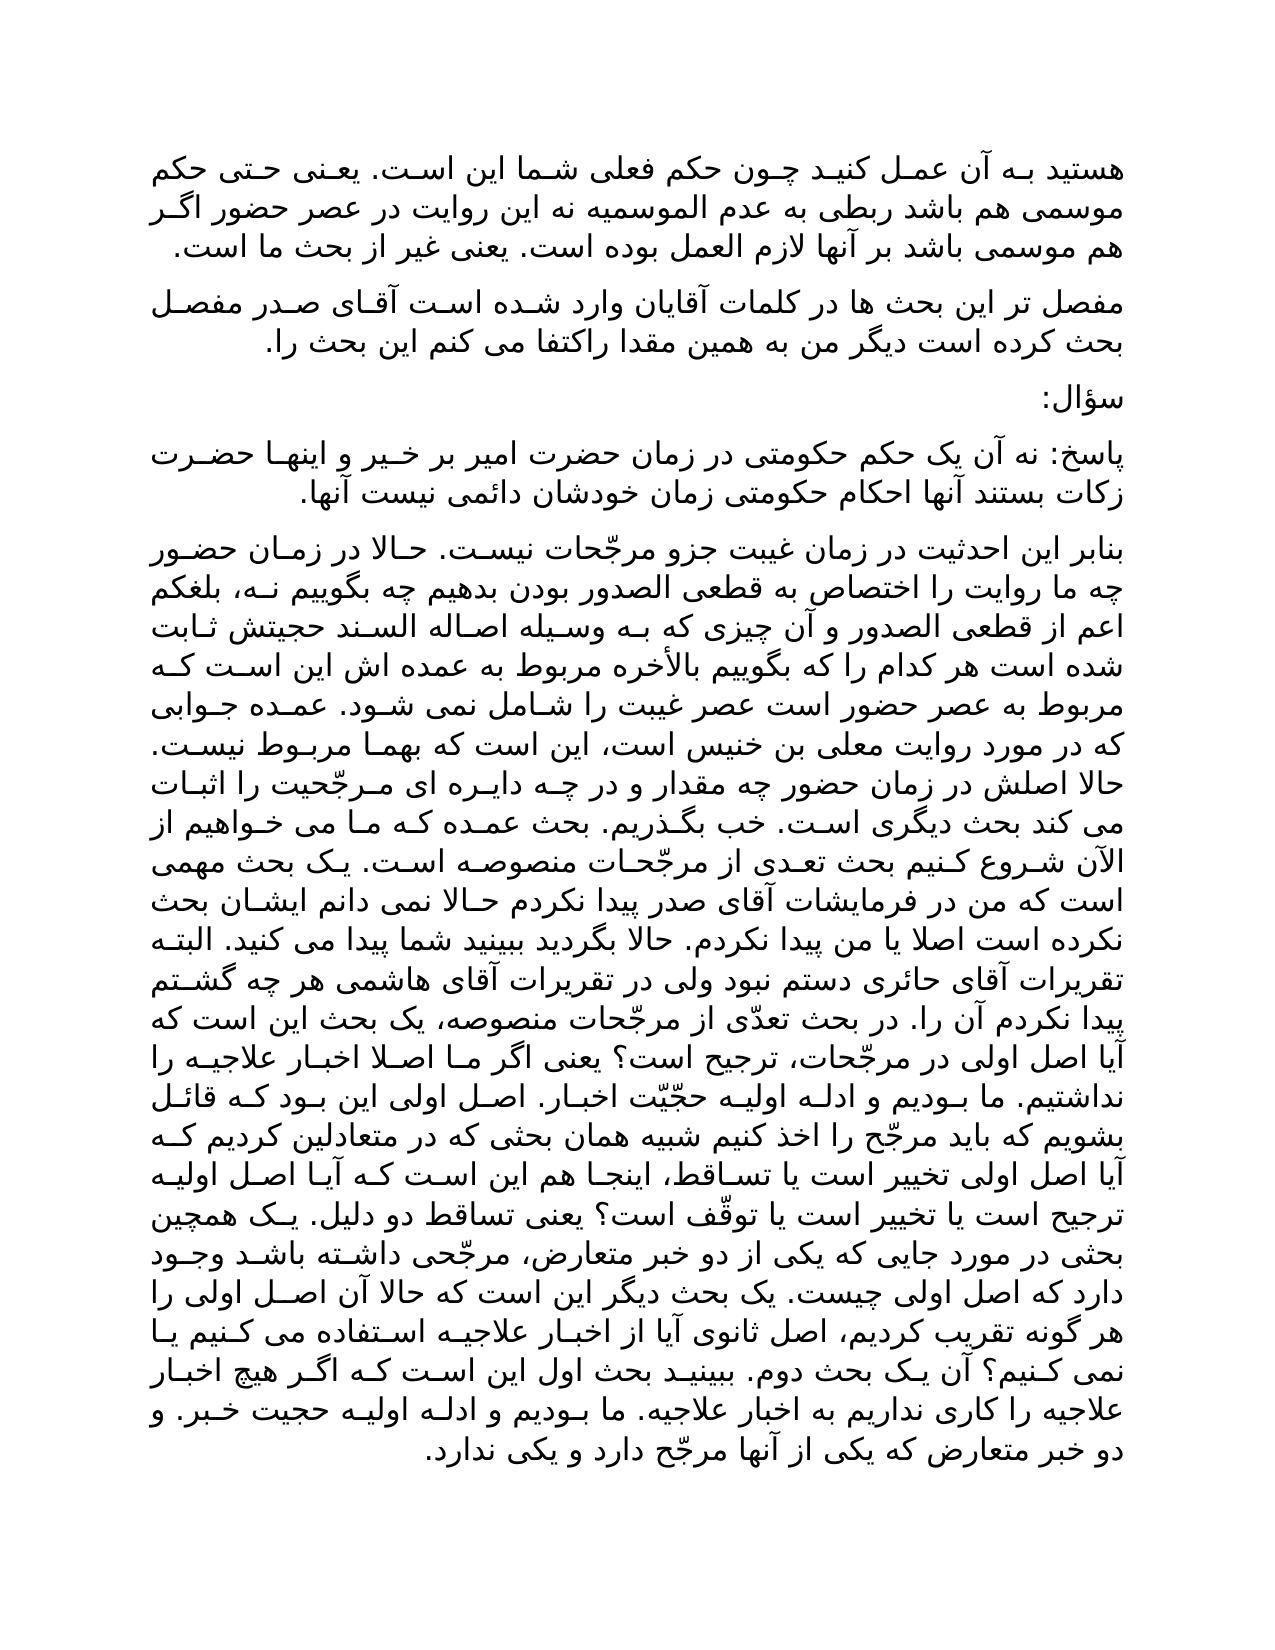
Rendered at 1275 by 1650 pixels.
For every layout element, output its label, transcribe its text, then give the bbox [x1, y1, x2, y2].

text مفصل تر این بحث ها در کلمات آقایان وارد شده است آقای صدر مفصل بحث کرده است دیگر من به همین مقدا راکتفا می کنم این بحث را. [150, 284, 1125, 360]
text سؤال: [150, 379, 1125, 416]
text پاسخ: نه آن یک حکم حکومتی در زمان حضرت امیر بر خیر و اینها حضرت زکات بستند آنها احکام حکومتی زمان خودشان دائمی نیست آنها. [150, 435, 1125, 511]
text بنابر این احدثیت در زمان غیبت جزو مرجّحات نیست. حالا در زمان حضور چه ما روایت را اختصاص به قطعی الصدور بودن بدهیم چه بگوییم نه، بلغکم اعم از قطعی الصدور و آن چیزی که به وسیله اصاله السند حجیتش ثابت شده است هر کدام را که بگوییم بالأخره مربوط به عمده اش این است که مربوط به عصر حضور است عصر غیبت را شامل نمی شود. عمده جوابی که در مورد روایت معلی بن خنیس است، این است که بهما مربوط نیست. حالا اصلش در زمان حضور چه مقدار و در چه دایره ای مرجّحیت را اثبات می کند بحث دیگری است. خب بگذریم. بحث عمده که ما می خواهیم از الآن شروع کنیم بحث تعدی از مرجّحات منصوصه است. یک بحث مهمی است که من در فرمایشات آقای صدر پیدا نکردم حالا نمی دانم ایشان بحث نکرده است اصلا یا من پیدا نکردم. حالا بگردید ببینید شما پیدا می کنید. البته تقریرات آقای حائری دستم نبود ولی در تقریرات آقای هاشمی هر چه گشتم پیدا نکردم آن را. در بحث تعدّی از مرجّحات منصوصه، یک بحث این است که آیا اصل اولی در مرجّحات، ترجیح است؟ یعنی اگر ما اصلا اخبار علاجیه را نداشتیم. ما بودیم و ادله اولیه حجّیّت اخبار. اصل اولی این بود که قائل بشویم که باید مرجّح را اخذ کنیم شبیه همان بحثی که در متعادلین کردیم که آیا اصل اولی تخییر است یا تساقط، اینجا هم این است که آیا اصل اولیه ترجیح است یا تخییر است یا توقّف است؟ یعنی تساقط دو دلیل. یک همچین بحثی در مورد جایی که یکی از دو خبر متعارض، مرجّحی داشته باشد وجود دارد که اصل اولی چیست. یک بحث دیگر این است که حالا آن اصل اولی را هر گونه تقریب کردیم، اصل ثانوی آیا از اخبار علاجیه استفاده می کنیم یا نمی کنیم؟ آن یک بحث دوم. ببینید بحث اول این است که اگر هیچ اخبار علاجیه را کاری نداریم به اخبار علاجیه. ما بودیم و ادله اولیه حجیت خبر. و دو خبر متعارض که یکی از آنها مرجّح دارد و یکی ندارد. [150, 530, 1125, 1467]
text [150, 150, 1125, 265]
